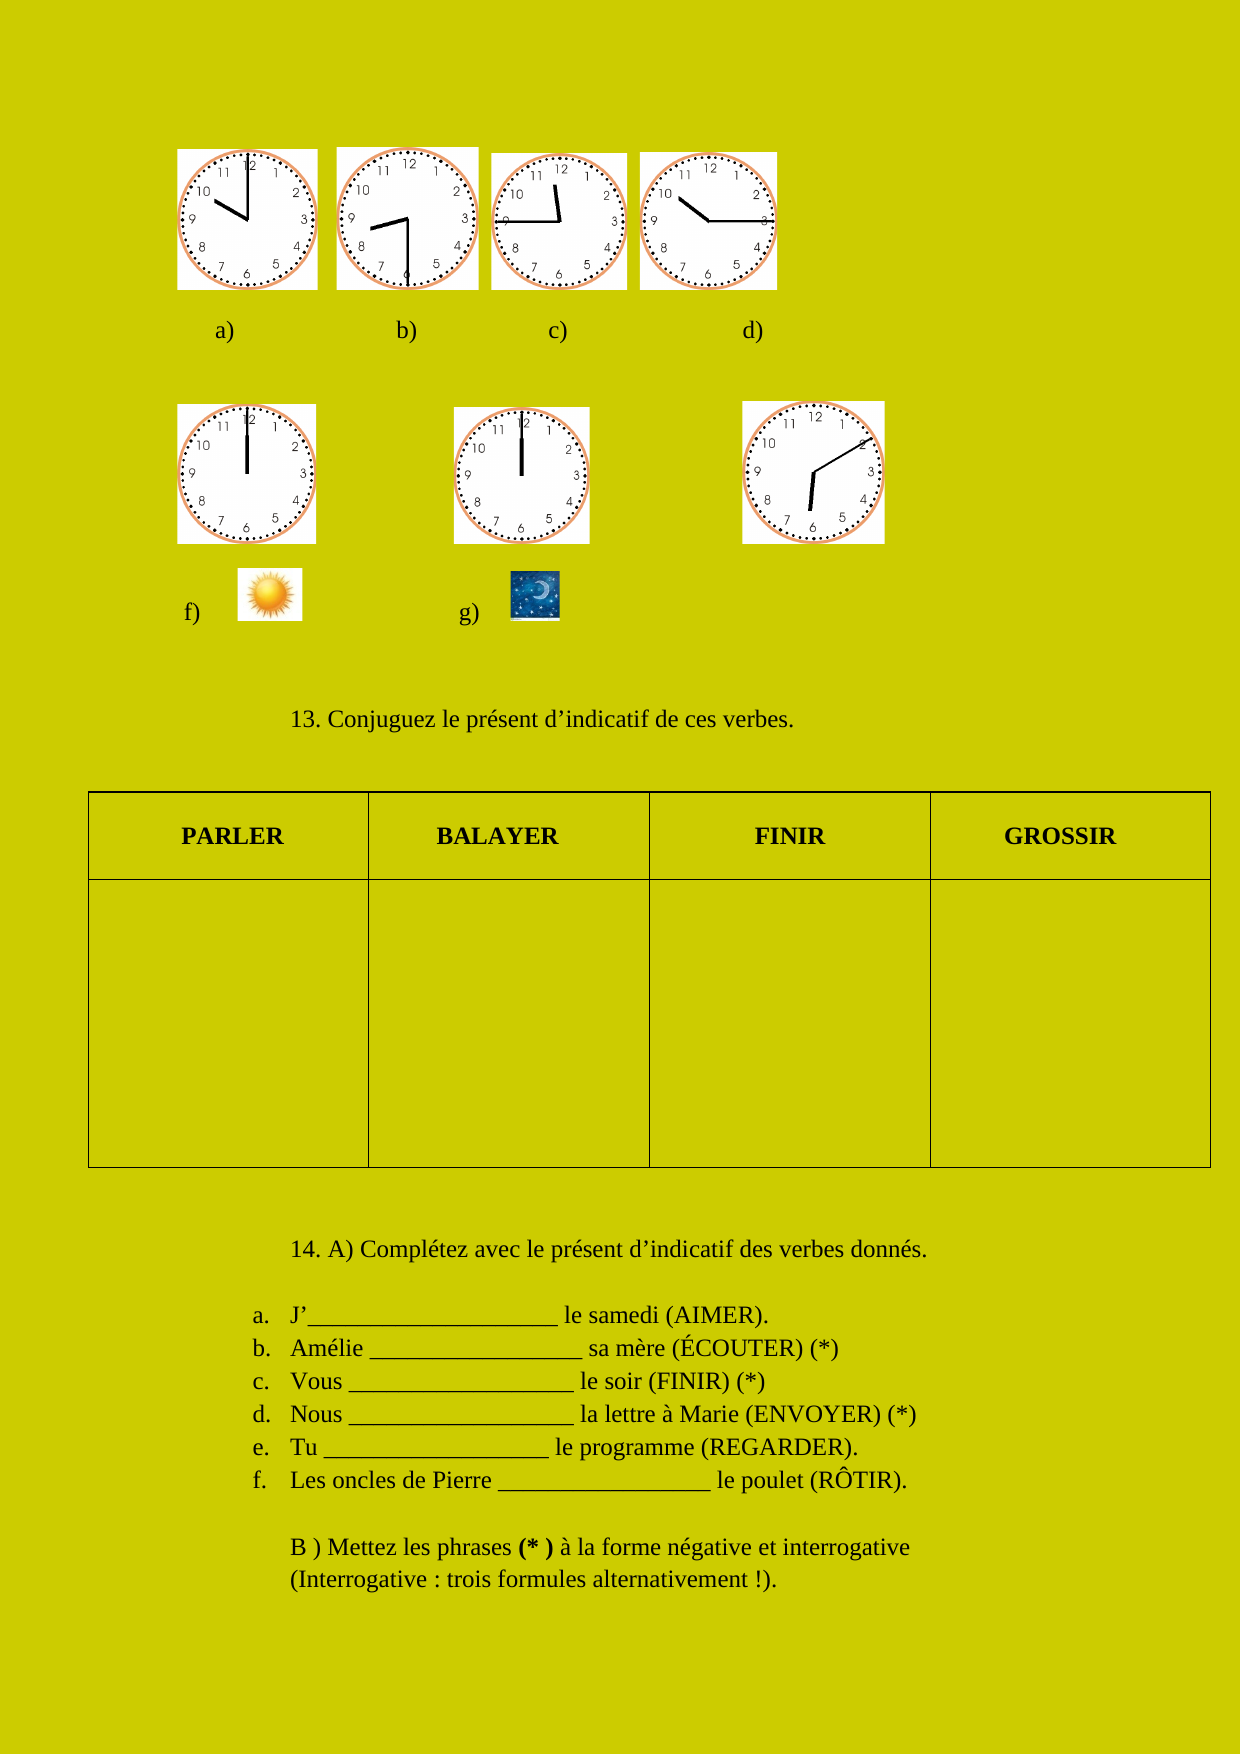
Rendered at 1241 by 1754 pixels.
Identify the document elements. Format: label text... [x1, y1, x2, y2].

table_cell [89, 880, 368, 1167]
list B ) Mettez les phrases (* ) à la forme négative et interrogative (Interrogative : trois formules alternativement !). [290, 1532, 1063, 1593]
table_header FINIR [650, 793, 930, 879]
table_cell [650, 880, 930, 1167]
list Conjuguez le présent d’indicatif de ces verbes. [290, 704, 1063, 733]
list Nous __________________ la lettre à Marie (ENVOYER) (*) [252, 1399, 1063, 1428]
table_header PARLER [89, 793, 368, 879]
list J’____________________ le samedi (AIMER). [252, 1300, 1063, 1329]
list A) Complétez avec le présent d’indicatif des verbes donnés. [290, 1234, 1063, 1263]
list b) c) d) [215, 315, 1063, 344]
list Amélie _________________ sa mère (ÉCOUTER) (*) [252, 1333, 1063, 1362]
picture [453, 407, 590, 544]
picture [237, 568, 303, 621]
text f) g) [177, 568, 1063, 626]
picture [742, 401, 885, 544]
list Les oncles de Pierre _________________ le poulet (RÔTIR). [252, 1466, 1063, 1494]
list Vous __________________ le soir (FINIR) (*) [252, 1366, 1063, 1395]
picture [177, 404, 317, 544]
table_header GROSSIR [931, 793, 1210, 879]
table_cell [369, 880, 649, 1167]
table_cell [931, 880, 1210, 1167]
picture [336, 147, 479, 290]
picture [491, 153, 628, 290]
picture [510, 571, 560, 621]
picture [177, 149, 318, 290]
list Tu __________________ le programme (REGARDER). [252, 1432, 1063, 1461]
table_header BALAYER [369, 793, 649, 879]
picture [639, 152, 778, 290]
